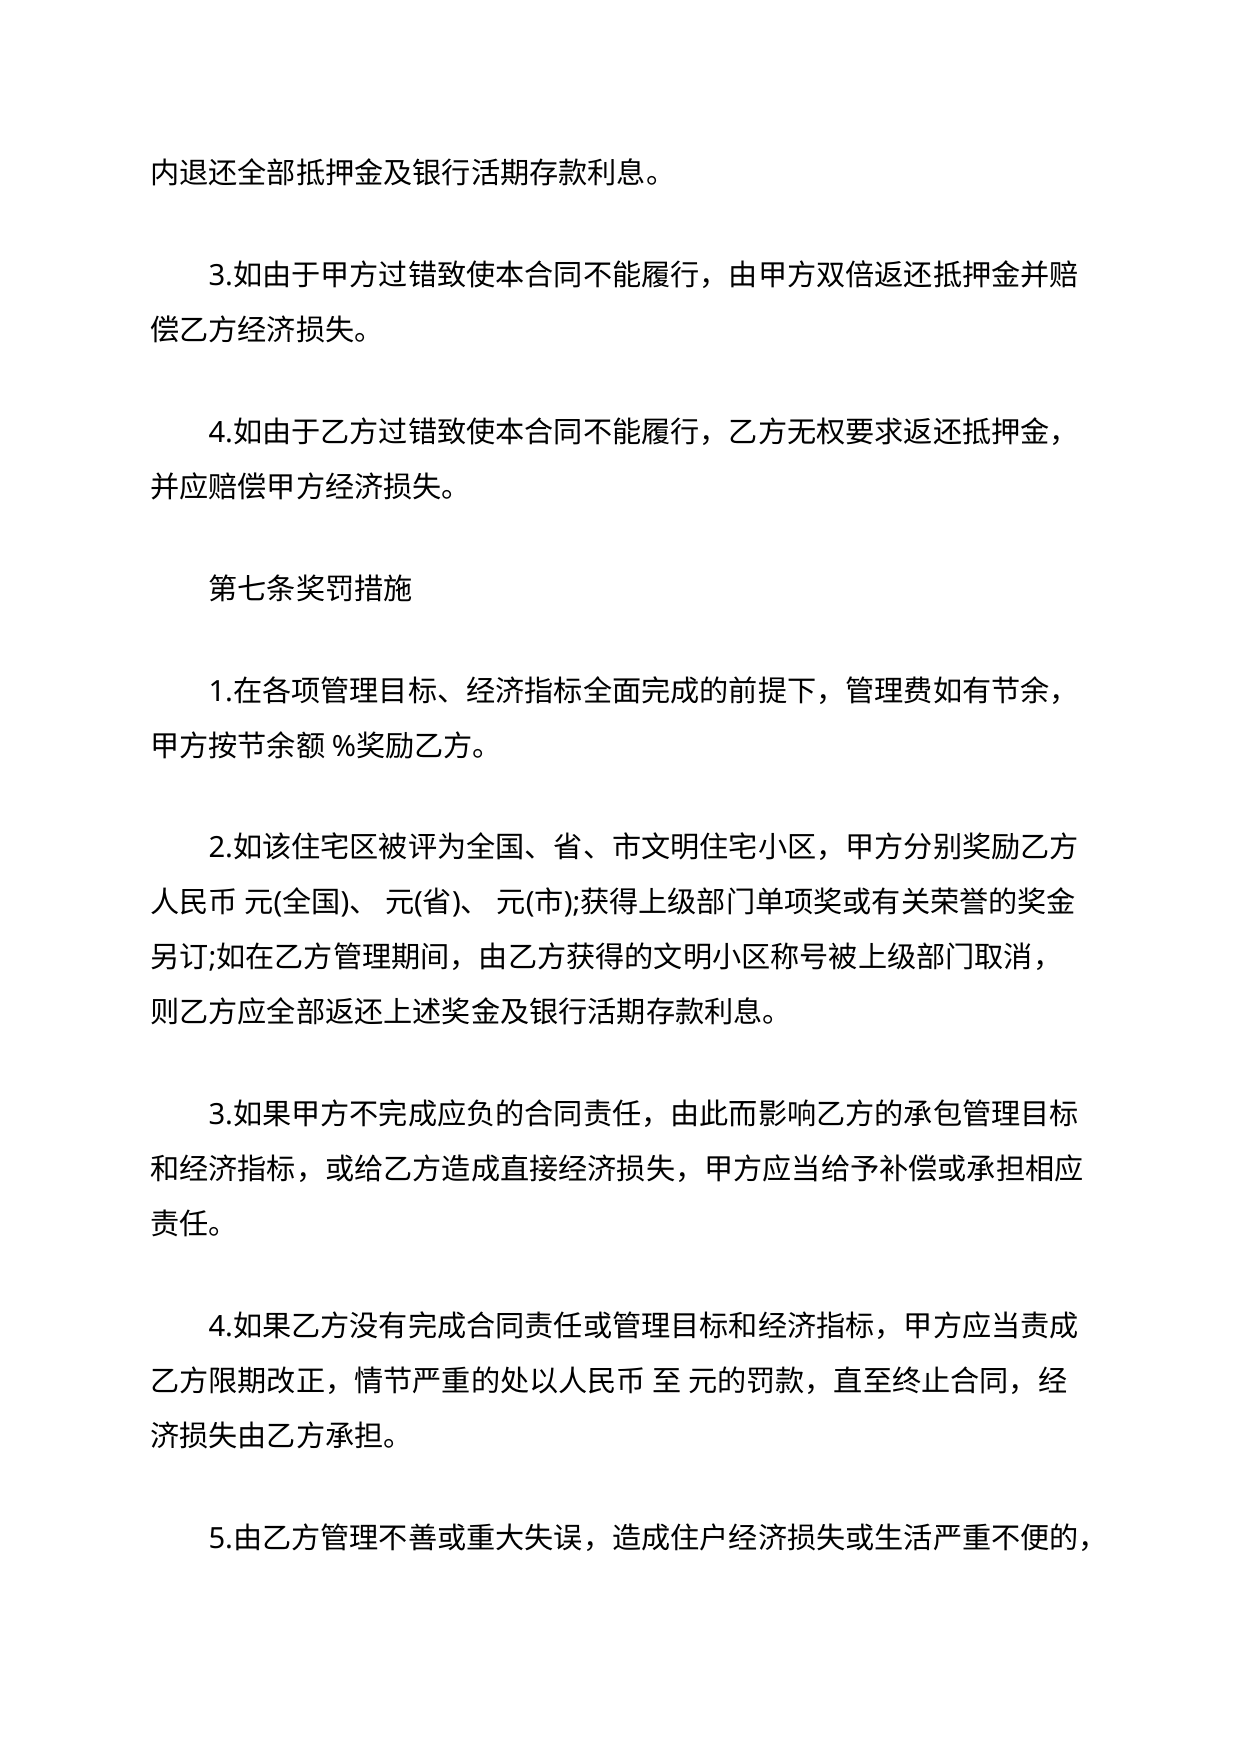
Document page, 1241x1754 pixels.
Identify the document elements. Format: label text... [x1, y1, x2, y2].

text 1.在各项管理目标、经济指标全面完成的前提下，管理费如有节余，甲方按节余额 %奖励乙方。 [150, 667, 1090, 764]
text 4.如由于乙方过错致使本合同不能履行，乙方无权要求返还抵押金，并应赔偿甲方经济损失。 [150, 408, 1090, 506]
text 第七条奖罚措施 [150, 565, 1090, 608]
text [150, 150, 1090, 192]
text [150, 1514, 1090, 1557]
text 2.如该住宅区被评为全国、省、市文明住宅小区，甲方分别奖励乙方人民币 元(全国)、 元(省)、 元(市);获得上级部门单项奖或有关荣誉的奖金另订;如在乙方管理期间，由乙方获得的文明小区称号被上级部门取消，则乙方应全部返还上述奖金及银行活期存款利息。 [150, 824, 1090, 1031]
text 3.如由于甲方过错致使本合同不能履行，由甲方双倍返还抵押金并赔偿乙方经济损失。 [150, 252, 1090, 349]
text 3.如果甲方不完成应负的合同责任，由此而影响乙方的承包管理目标和经济指标，或给乙方造成直接经济损失，甲方应当给予补偿或承担相应责任。 [150, 1091, 1090, 1243]
text 4.如果乙方没有完成合同责任或管理目标和经济指标，甲方应当责成乙方限期改正，情节严重的处以人民币 至 元的罚款，直至终止合同，经济损失由乙方承担。 [150, 1302, 1090, 1455]
